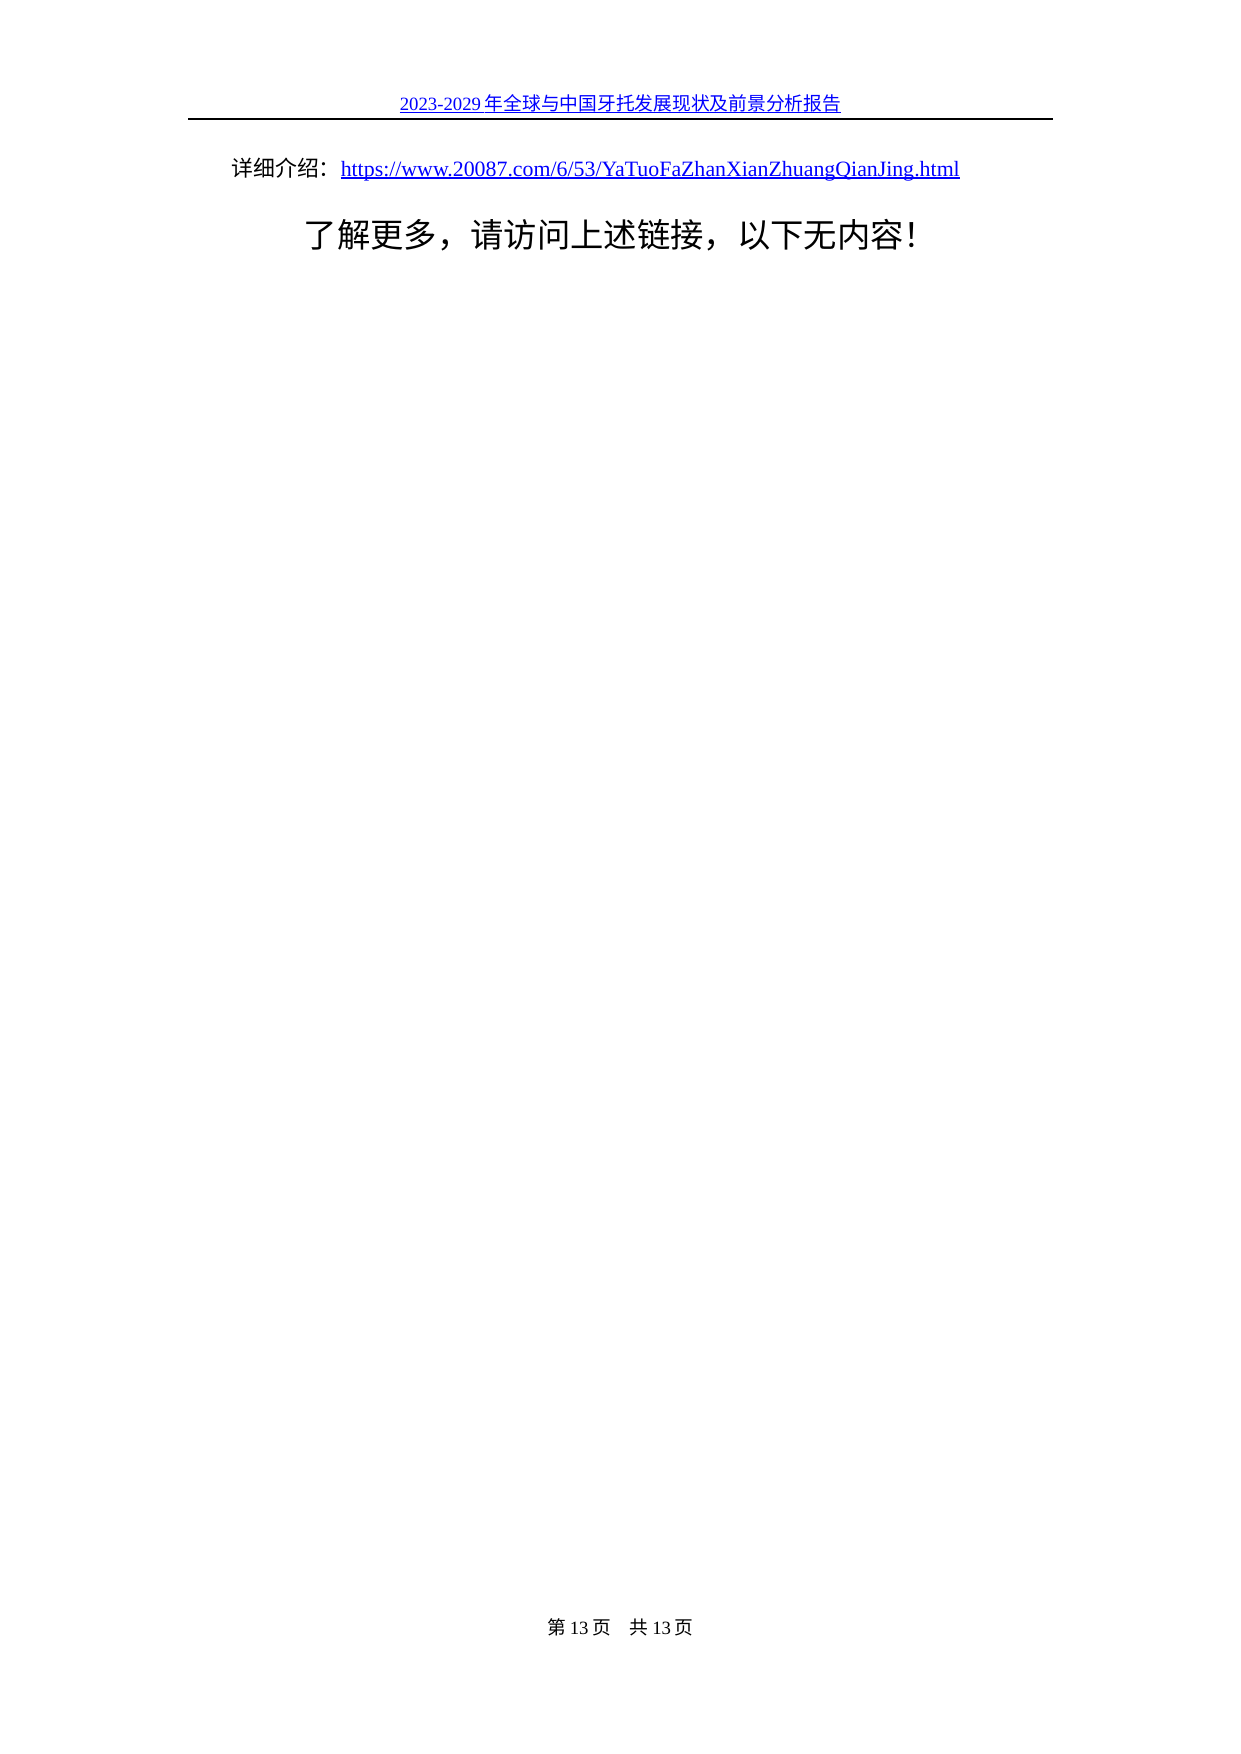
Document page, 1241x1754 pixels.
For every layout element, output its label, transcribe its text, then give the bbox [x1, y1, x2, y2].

text 详细介绍：https://www.20087.com/6/53/YaTuoFaZhanXianZhuangQianJing.html [187, 150, 1053, 183]
title 了解更多，请访问上述链接，以下无内容！ [187, 200, 1053, 265]
